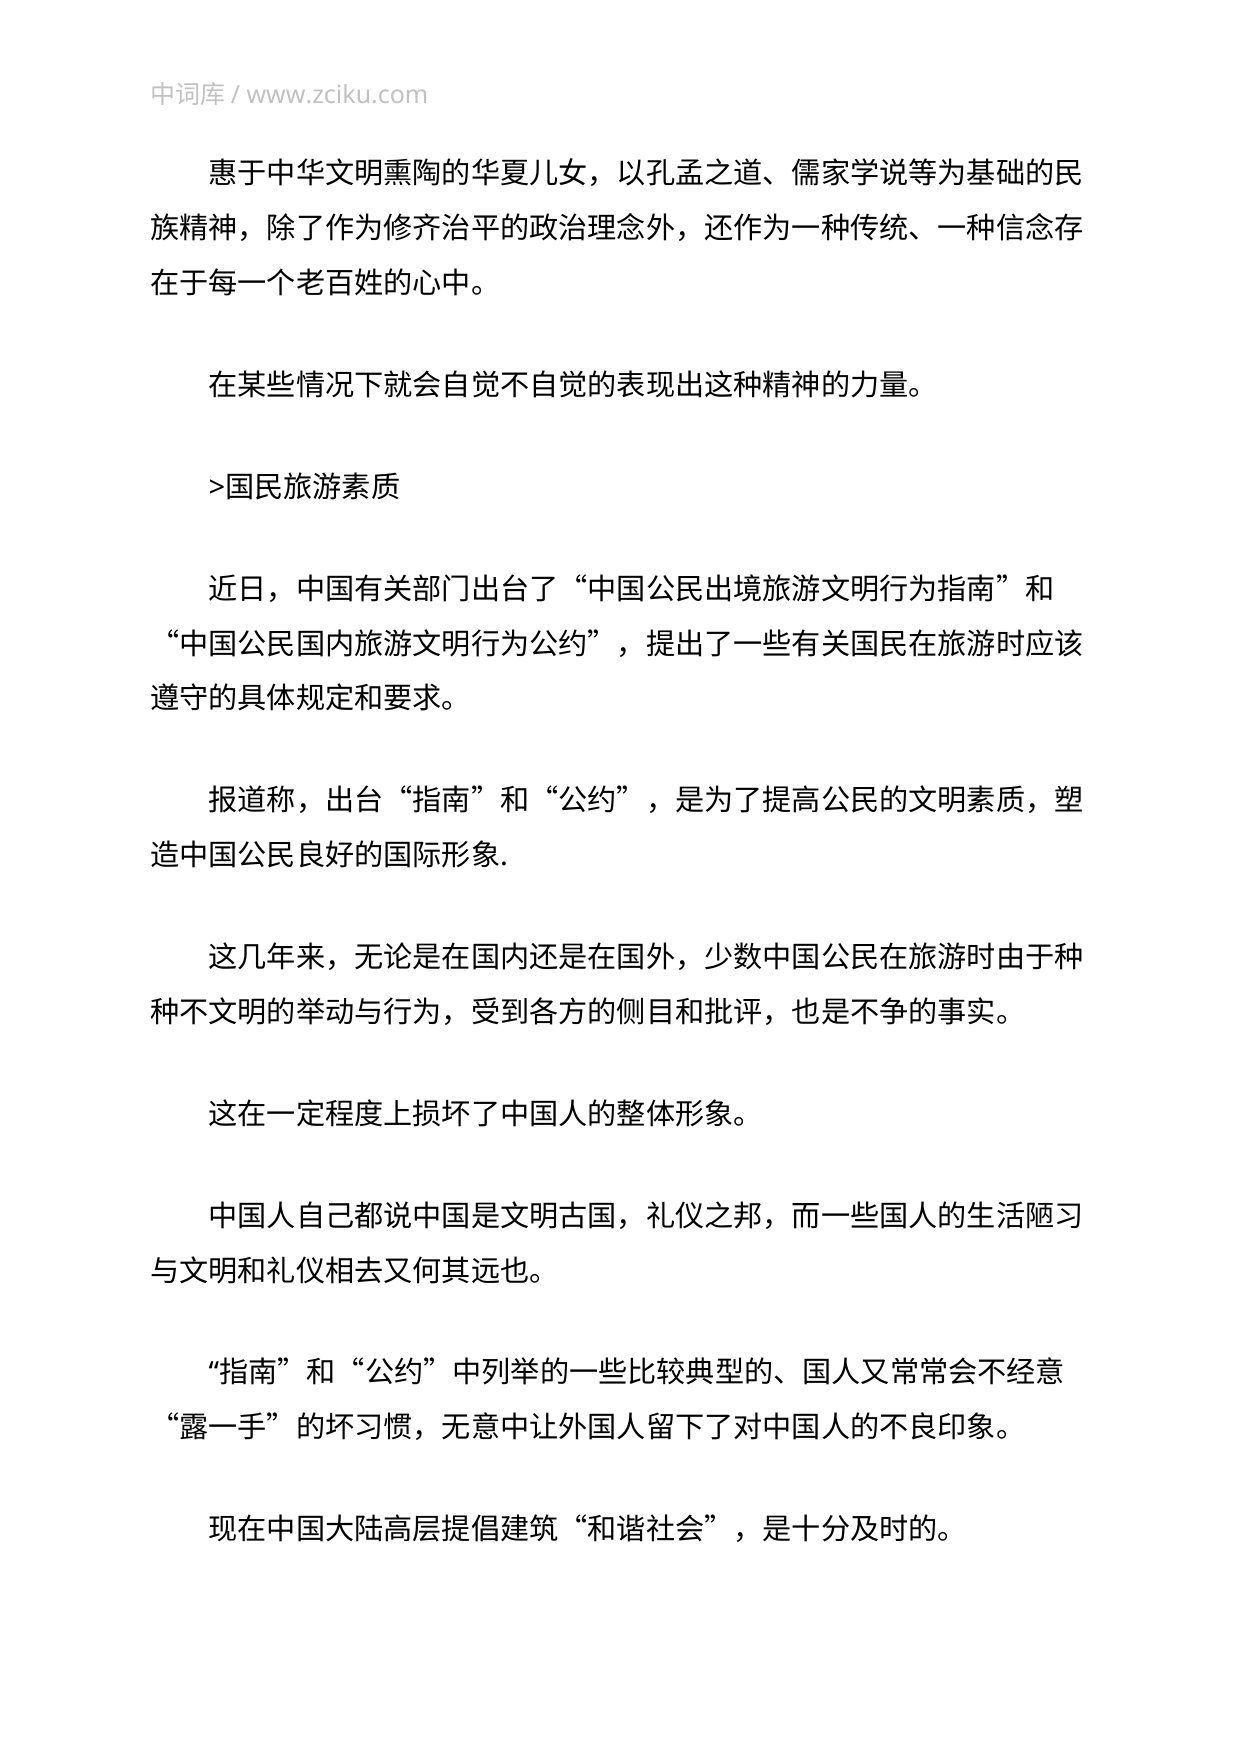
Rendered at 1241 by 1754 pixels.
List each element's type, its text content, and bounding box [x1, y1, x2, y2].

text 近日，中国有关部门出台了“中国公民出境旅游文明行为指南”和“中国公民国内旅游文明行为公约”，提出了一些有关国民在旅游时应该遵守的具体规定和要求。 [150, 565, 1090, 717]
text 现在中国大陆高层提倡建筑“和谐社会”，是十分及时的。 [150, 1506, 1090, 1548]
text >国民旅游素质 [150, 463, 1090, 506]
text “指南”和“公约”中列举的一些比较典型的、国人又常常会不经意“露一手”的坏习惯，无意中让外国人留下了对中国人的不良印象。 [150, 1349, 1090, 1446]
text 这在一定程度上损坏了中国人的整体形象。 [150, 1090, 1090, 1133]
text 中国人自己都说中国是文明古国，礼仪之邦，而一些国人的生活陋习与文明和礼仪相去又何其远也。 [150, 1192, 1090, 1289]
text 在某些情况下就会自觉不自觉的表现出这种精神的力量。 [150, 362, 1090, 404]
text 惠于中华文明熏陶的华夏儿女，以孔孟之道、儒家学说等为基础的民族精神，除了作为修齐治平的政治理念外，还作为一种传统、一种信念存在于每一个老百姓的心中。 [150, 150, 1090, 302]
text 报道称，出台“指南”和“公约”，是为了提高公民的文明素质，塑造中国公民良好的国际形象. [150, 777, 1090, 874]
text 这几年来，无论是在国内还是在国外，少数中国公民在旅游时由于种种不文明的举动与行为，受到各方的侧目和批评，也是不争的事实。 [150, 934, 1090, 1031]
